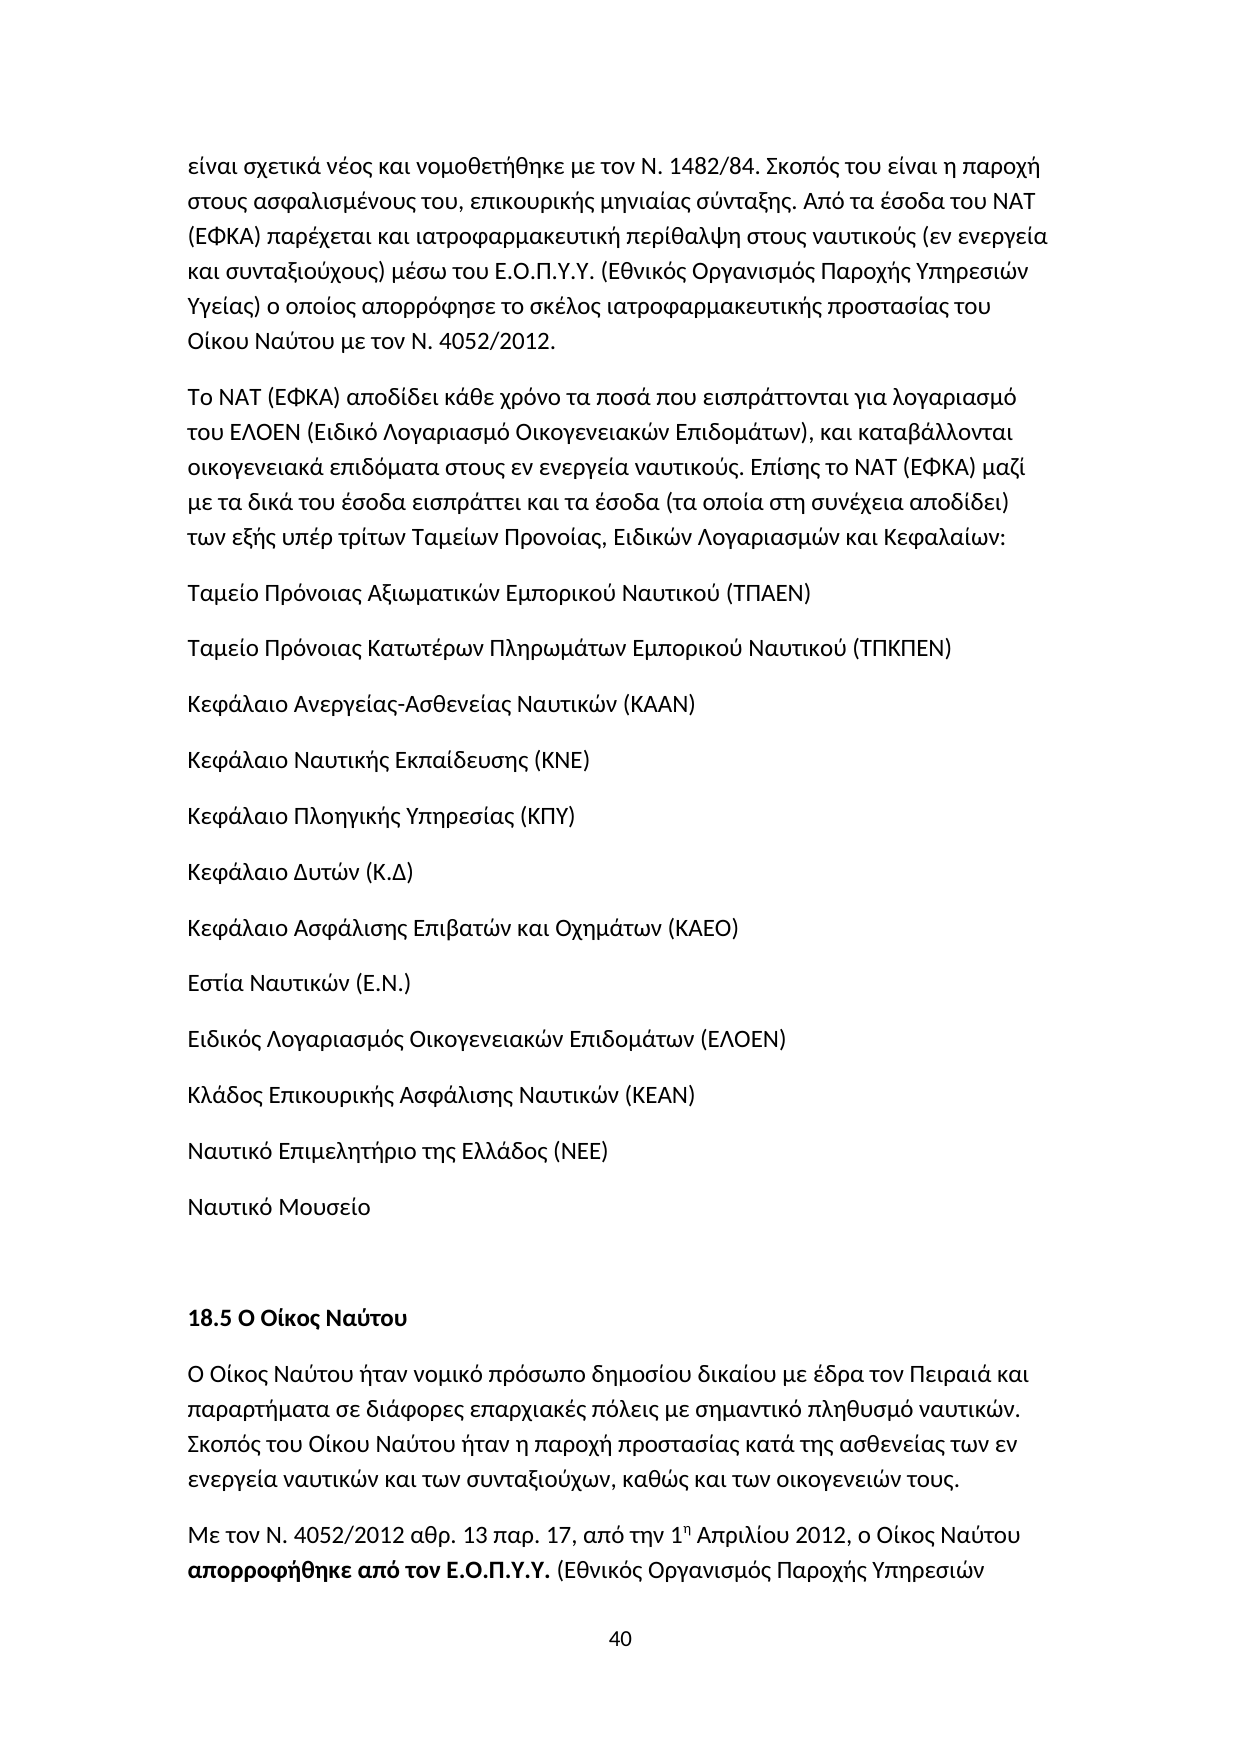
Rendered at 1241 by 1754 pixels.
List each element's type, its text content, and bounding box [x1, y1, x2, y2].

text Κεφάλαιο Ασφάλισης Επιβατών και Οχημάτων (ΚΑΕΟ) [187, 912, 1053, 942]
text 18.5 Ο Οίκος Ναύτου [187, 1302, 1053, 1333]
text Κεφάλαιο Ανεργείας-Ασθενείας Ναυτικών (ΚΑΑΝ) [187, 688, 1053, 719]
text Το ΝΑΤ (ΕΦΚΑ) αποδίδει κάθε χρόνο τα ποσά που εισπράττονται για λογαριασμό του ΕΛΟΕΝ (Ειδικό Λογαριασμό Οικογενειακών Επιδομάτων), και καταβάλλονται οικογενειακά επιδόματα στους εν ενεργεία ναυτικούς. Επίσης το ΝΑΤ (ΕΦΚΑ) μαζί με τα δικά του έσοδα εισπράττει και τα έσοδα (τα οποία στη συνέχεια αποδίδει) των εξής υπέρ τρίτων Ταμείων Προνοίας, Ειδικών Λογαριασμών και Κεφαλαίων: [187, 381, 1053, 551]
text Ναυτικό Μουσείο [187, 1191, 1053, 1221]
text Κεφάλαιο Δυτών (Κ.Δ) [187, 856, 1053, 886]
text Ο Οίκος Ναύτου ήταν νομικό πρόσωπο δημοσίου δικαίου με έδρα τον Πειραιά και παραρτήματα σε διάφορες επαρχιακές πόλεις με σημαντικό πληθυσμό ναυτικών. Σκοπός του Οίκου Ναύτου ήταν η παροχή προστασίας κατά της ασθενείας των εν ενεργεία ναυτικών και των συνταξιούχων, καθώς και των οικογενειών τους. [187, 1358, 1053, 1494]
text Κεφάλαιο Πλοηγικής Υπηρεσίας (ΚΠΥ) [187, 800, 1053, 831]
text Ναυτικό Επιμελητήριο της Ελλάδος (ΝΕΕ) [187, 1135, 1053, 1166]
text Ταμείο Πρόνοιας Αξιωματικών Εμπορικού Ναυτικού (ΤΠΑΕΝ) [187, 577, 1053, 607]
text Εστία Ναυτικών (Ε.Ν.) [187, 967, 1053, 998]
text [187, 1519, 1053, 1585]
text Κεφάλαιο Ναυτικής Εκπαίδευσης (ΚΝΕ) [187, 744, 1053, 775]
text Κλάδος Επικουρικής Ασφάλισης Ναυτικών (ΚΕΑΝ) [187, 1079, 1053, 1110]
text Ειδικός Λογαριασμός Οικογενειακών Επιδομάτων (ΕΛΟΕΝ) [187, 1023, 1053, 1054]
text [187, 150, 1053, 356]
text Ταμείο Πρόνοιας Κατωτέρων Πληρωμάτων Εμπορικού Ναυτικού (ΤΠΚΠΕΝ) [187, 632, 1053, 663]
